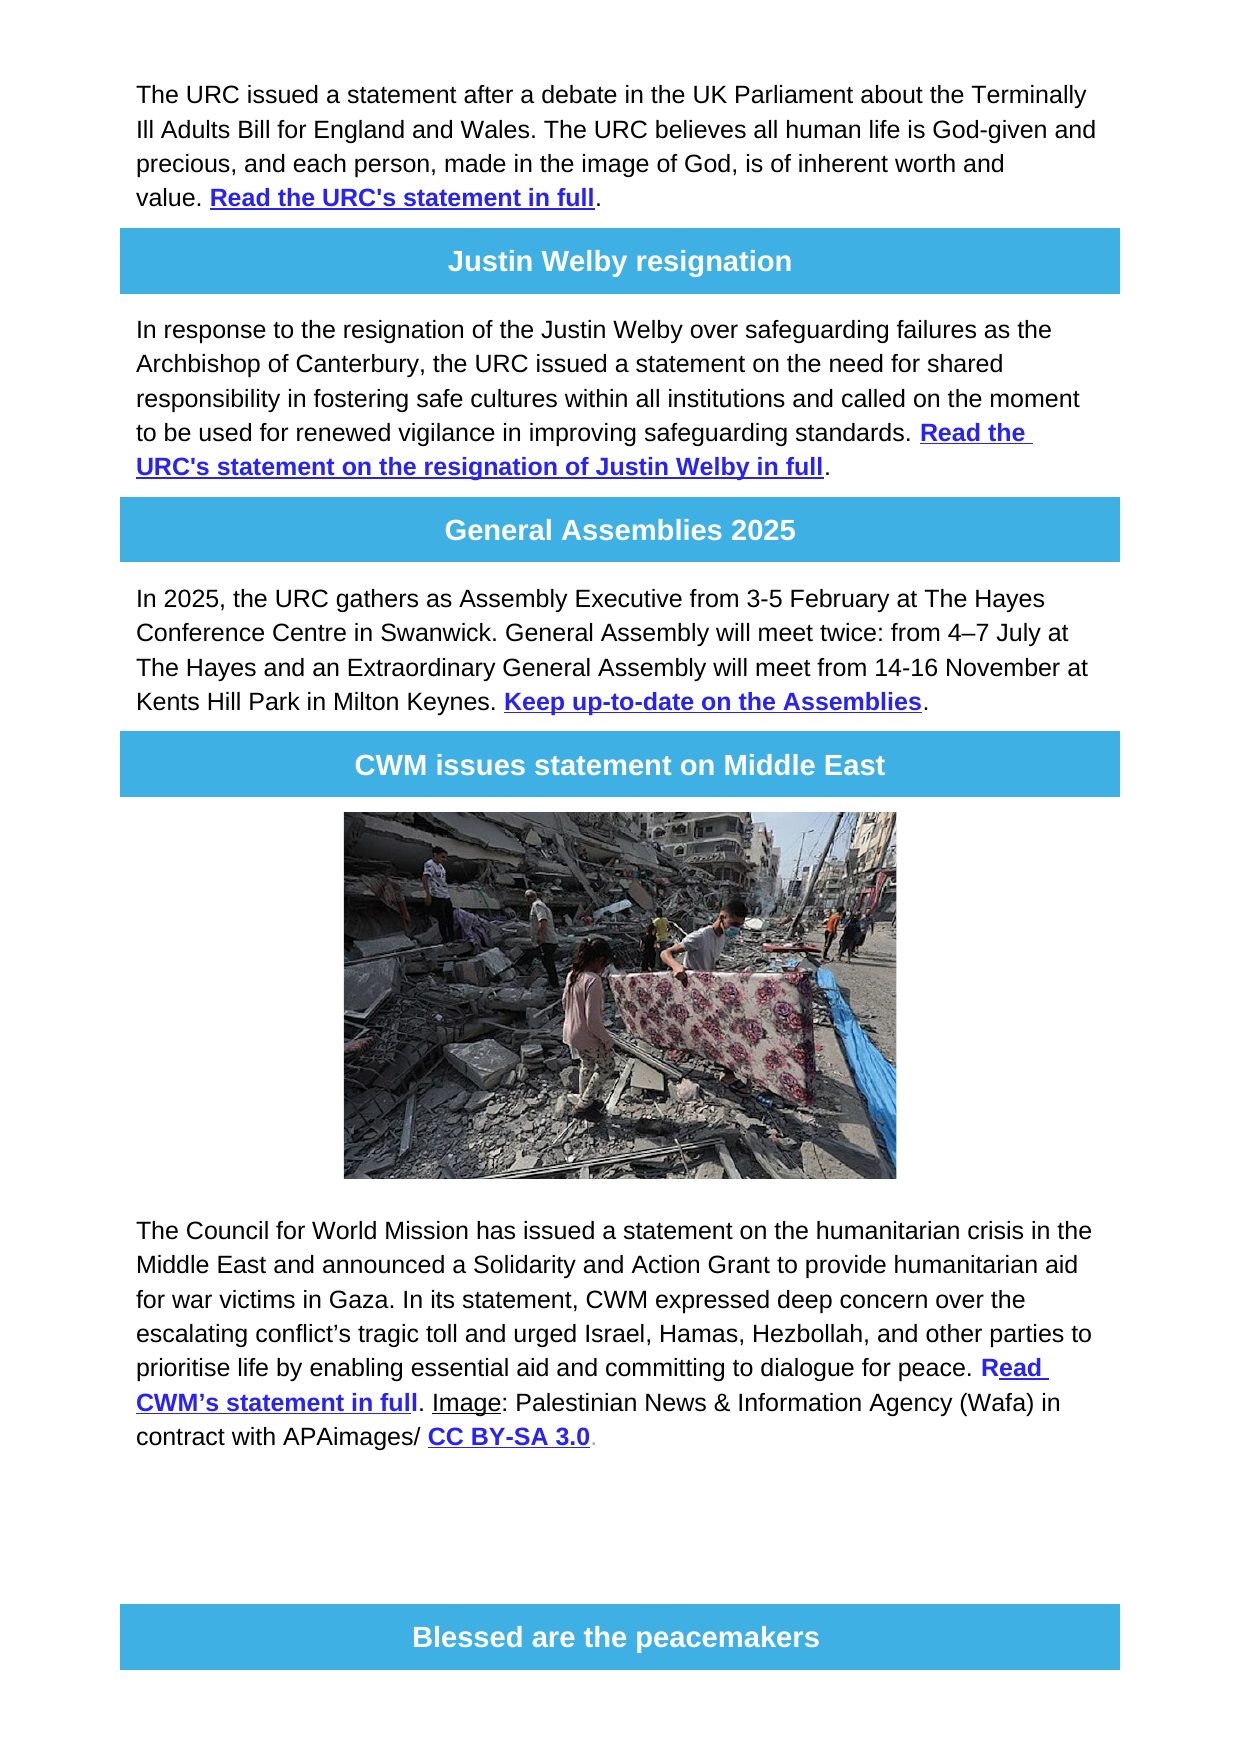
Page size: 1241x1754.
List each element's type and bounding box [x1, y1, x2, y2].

table_cell [75, 59, 1165, 1670]
picture [343, 812, 897, 1179]
